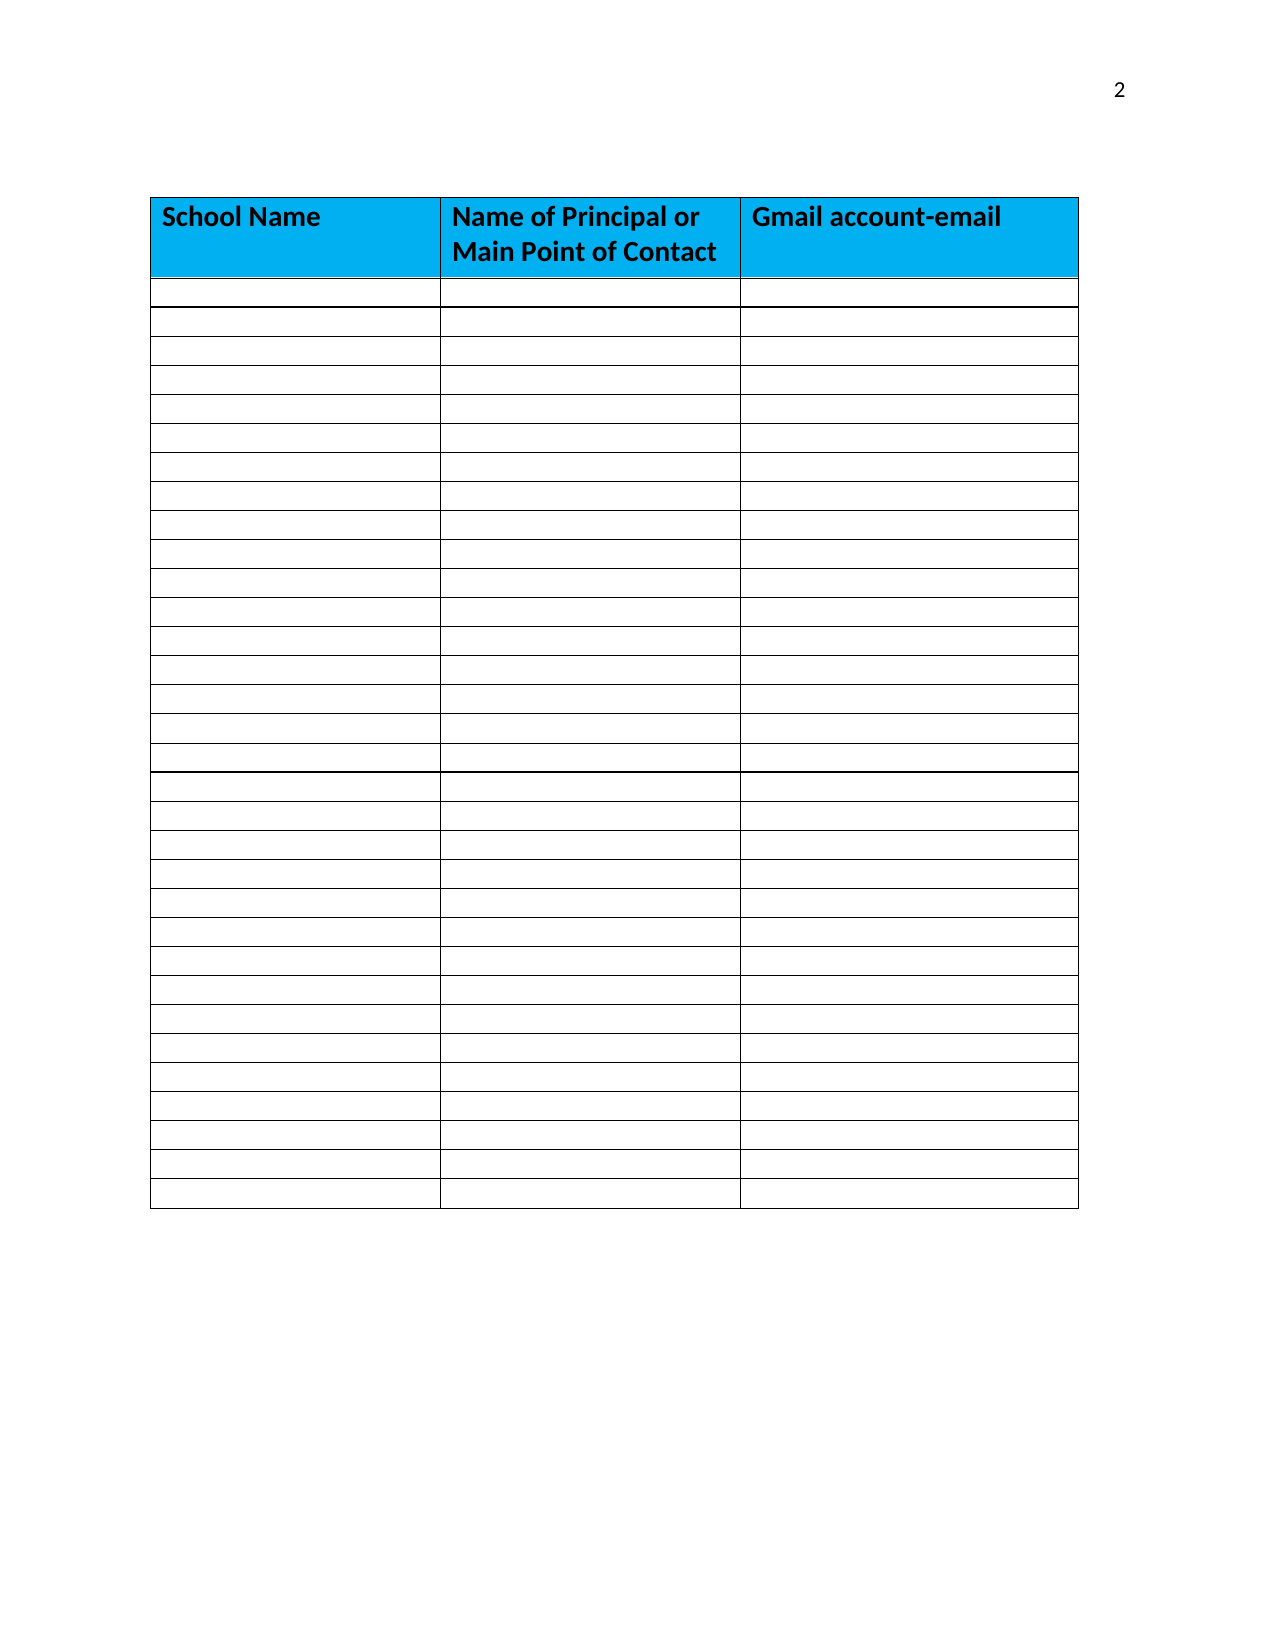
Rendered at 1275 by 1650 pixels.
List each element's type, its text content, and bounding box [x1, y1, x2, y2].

table_cell [741, 976, 1078, 1004]
table_cell [151, 1034, 440, 1062]
table_cell [741, 1034, 1078, 1062]
table_cell [441, 773, 740, 801]
table_cell [441, 1121, 740, 1149]
table_cell [741, 337, 1078, 364]
table_cell [741, 889, 1078, 917]
table_cell [151, 569, 440, 597]
table_cell [151, 918, 440, 946]
table_header Gmail account-email [741, 198, 1078, 277]
table_cell [741, 540, 1078, 568]
table_cell [441, 482, 740, 510]
table_cell [441, 1063, 740, 1091]
table_cell [151, 860, 440, 888]
table_cell [441, 424, 740, 452]
table_cell [441, 453, 740, 481]
table_cell [441, 976, 740, 1004]
table_cell [741, 860, 1078, 888]
table_cell [741, 598, 1078, 626]
table_cell [741, 511, 1078, 539]
table_cell [151, 453, 440, 481]
table_cell [441, 569, 740, 597]
table_cell [741, 918, 1078, 946]
table_cell [151, 744, 440, 771]
table_cell [741, 773, 1078, 801]
table_cell [151, 366, 440, 394]
table_cell [741, 1150, 1078, 1178]
table_cell [151, 773, 440, 801]
table_cell [441, 395, 740, 423]
table_cell [741, 424, 1078, 452]
table_cell [741, 656, 1078, 684]
table_cell [151, 1150, 440, 1178]
table_cell [151, 976, 440, 1004]
table_cell [741, 1092, 1078, 1120]
table_cell [741, 714, 1078, 742]
table_cell [151, 1121, 440, 1149]
table_cell [741, 685, 1078, 713]
table_cell [151, 1063, 440, 1091]
table_cell [151, 831, 440, 859]
table_cell [151, 1092, 440, 1120]
table_cell [441, 1092, 740, 1120]
table_cell [151, 627, 440, 655]
table_cell [441, 1034, 740, 1062]
table_cell [441, 831, 740, 859]
table_cell [741, 627, 1078, 655]
table_cell [151, 540, 440, 568]
table_cell [441, 1179, 740, 1207]
table_cell [741, 453, 1078, 481]
table_cell [151, 308, 440, 336]
table_cell [441, 337, 740, 364]
table_header School Name [151, 198, 440, 277]
table_cell [741, 569, 1078, 597]
table_cell [441, 627, 740, 655]
table_cell [441, 656, 740, 684]
table_cell [441, 1005, 740, 1033]
table_cell [441, 918, 740, 946]
table_cell [741, 744, 1078, 771]
table_cell [741, 1179, 1078, 1207]
table_cell [741, 279, 1078, 306]
table_cell [741, 482, 1078, 510]
table_cell [151, 482, 440, 510]
table_cell [151, 511, 440, 539]
table_cell [151, 598, 440, 626]
table_cell [151, 424, 440, 452]
table_header Name of Principal or Main Point of Contact [441, 198, 740, 277]
table_cell [441, 802, 740, 829]
table_cell [441, 540, 740, 568]
table_cell [741, 1063, 1078, 1091]
table_cell [151, 714, 440, 742]
table_cell [741, 802, 1078, 829]
table_cell [441, 685, 740, 713]
table_cell [741, 308, 1078, 336]
table_cell [441, 1150, 740, 1178]
table_cell [151, 395, 440, 423]
table_cell [151, 1179, 440, 1207]
table_cell [441, 714, 740, 742]
table_cell [741, 831, 1078, 859]
table_cell [741, 947, 1078, 975]
table_cell [441, 598, 740, 626]
table_cell [441, 366, 740, 394]
table_cell [151, 656, 440, 684]
table_cell [441, 744, 740, 771]
table_cell [151, 802, 440, 829]
table_cell [741, 395, 1078, 423]
table_cell [441, 279, 740, 306]
table_cell [151, 279, 440, 306]
table_cell [151, 947, 440, 975]
table_cell [151, 1005, 440, 1033]
table_cell [741, 366, 1078, 394]
table_cell [441, 308, 740, 336]
table_cell [441, 889, 740, 917]
table_cell [441, 511, 740, 539]
table_cell [741, 1121, 1078, 1149]
table_cell [151, 889, 440, 917]
table_cell [151, 685, 440, 713]
table_cell [441, 947, 740, 975]
table_cell [151, 337, 440, 364]
table_cell [441, 860, 740, 888]
table_cell [741, 1005, 1078, 1033]
